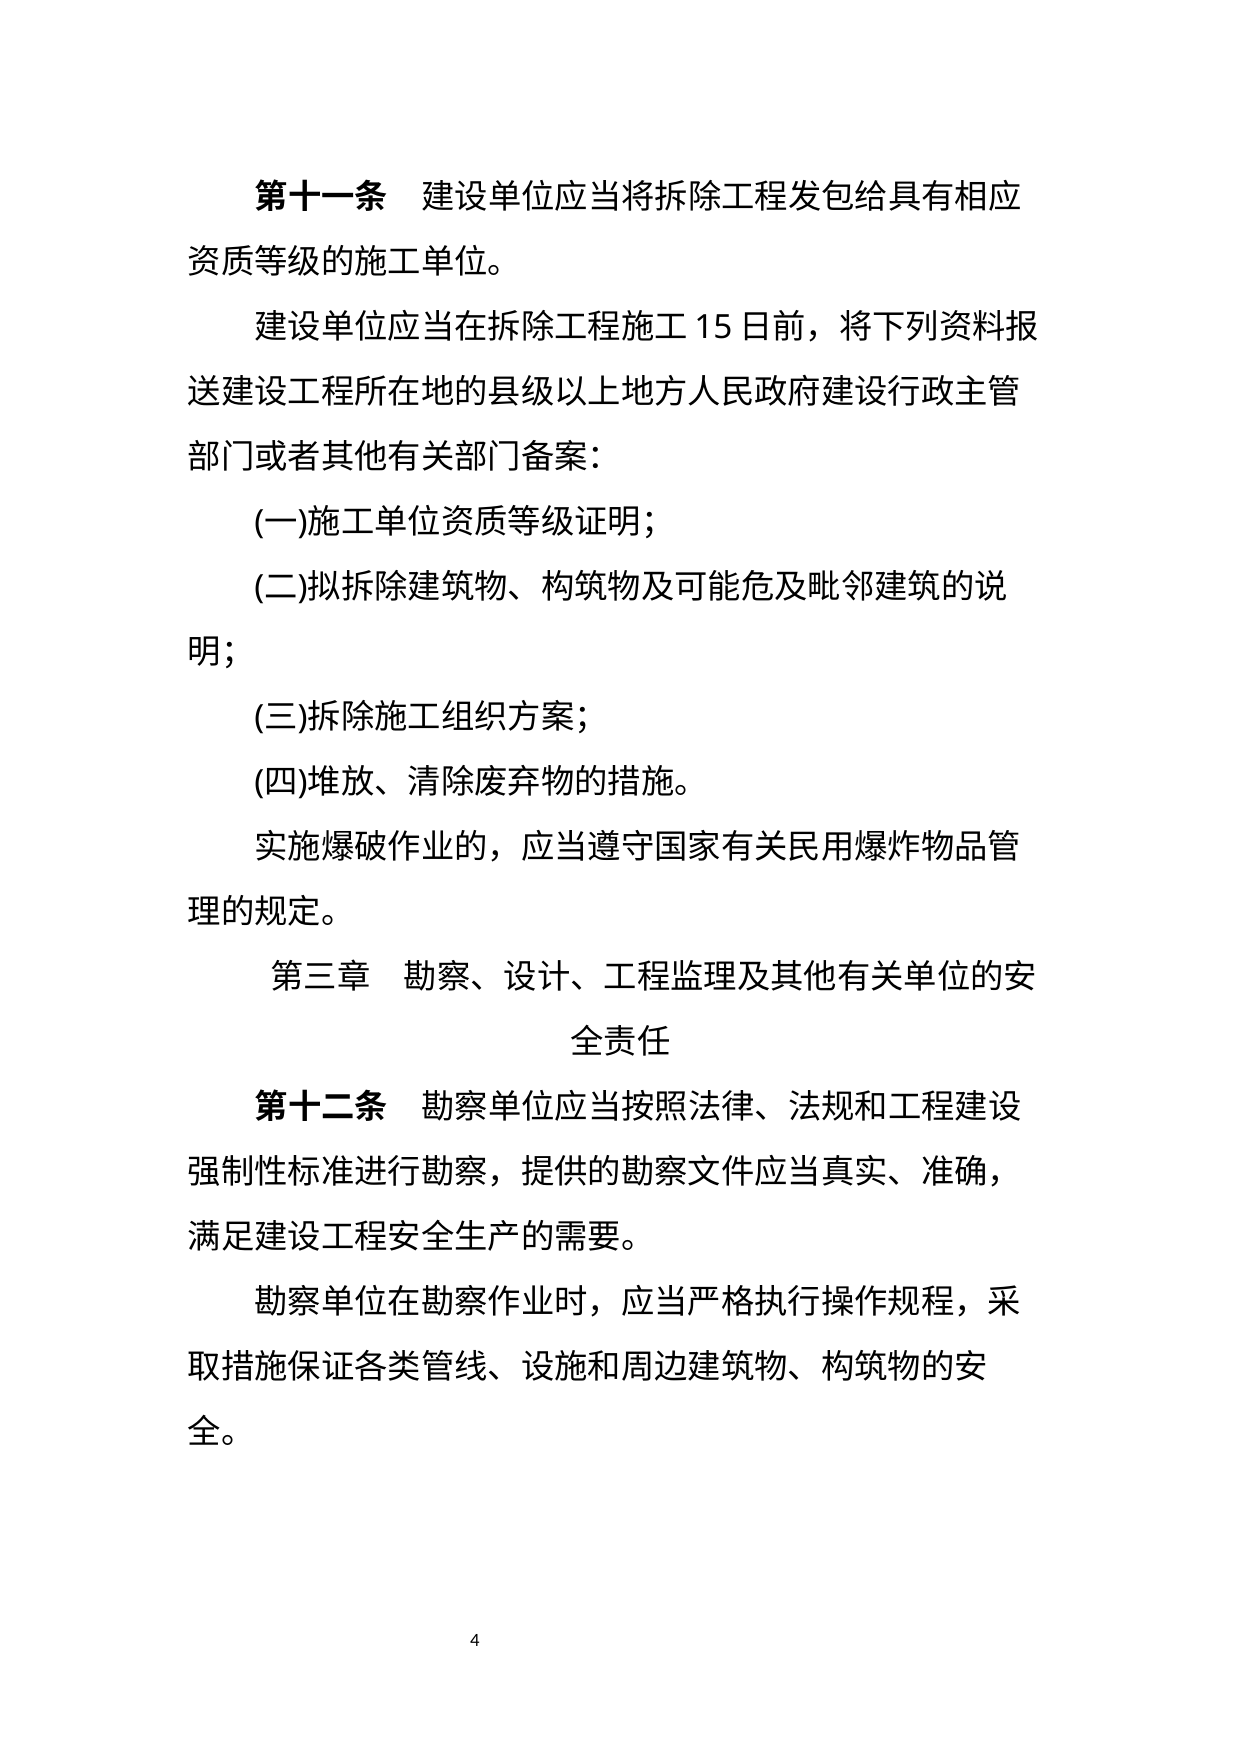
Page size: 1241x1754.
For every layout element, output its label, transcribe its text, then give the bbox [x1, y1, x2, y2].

text (四)堆放、清除废弃物的措施。 [187, 747, 1053, 812]
text (一)施工单位资质等级证明； [187, 487, 1053, 552]
text (三)拆除施工组织方案； [187, 682, 1053, 747]
text 实施爆破作业的，应当遵守国家有关民用爆炸物品管理的规定。 [187, 812, 1053, 942]
text 第十二条 勘察单位应当按照法律、法规和工程建设强制性标准进行勘察，提供的勘察文件应当真实、准确，满足建设工程安全生产的需要。 [187, 1072, 1053, 1267]
text 建设单位应当在拆除工程施工15日前，将下列资料报送建设工程所在地的县级以上地方人民政府建设行政主管部门或者其他有关部门备案： [187, 292, 1053, 487]
text (二)拟拆除建筑物、构筑物及可能危及毗邻建筑的说明； [187, 552, 1053, 682]
text 勘察单位在勘察作业时，应当严格执行操作规程，采取措施保证各类管线、设施和周边建筑物、构筑物的安全。 [187, 1267, 1053, 1462]
text 第三章 勘察、设计、工程监理及其他有关单位的安全责任 [187, 942, 1053, 1072]
text 第十一条 建设单位应当将拆除工程发包给具有相应资质等级的施工单位。 [187, 162, 1053, 292]
